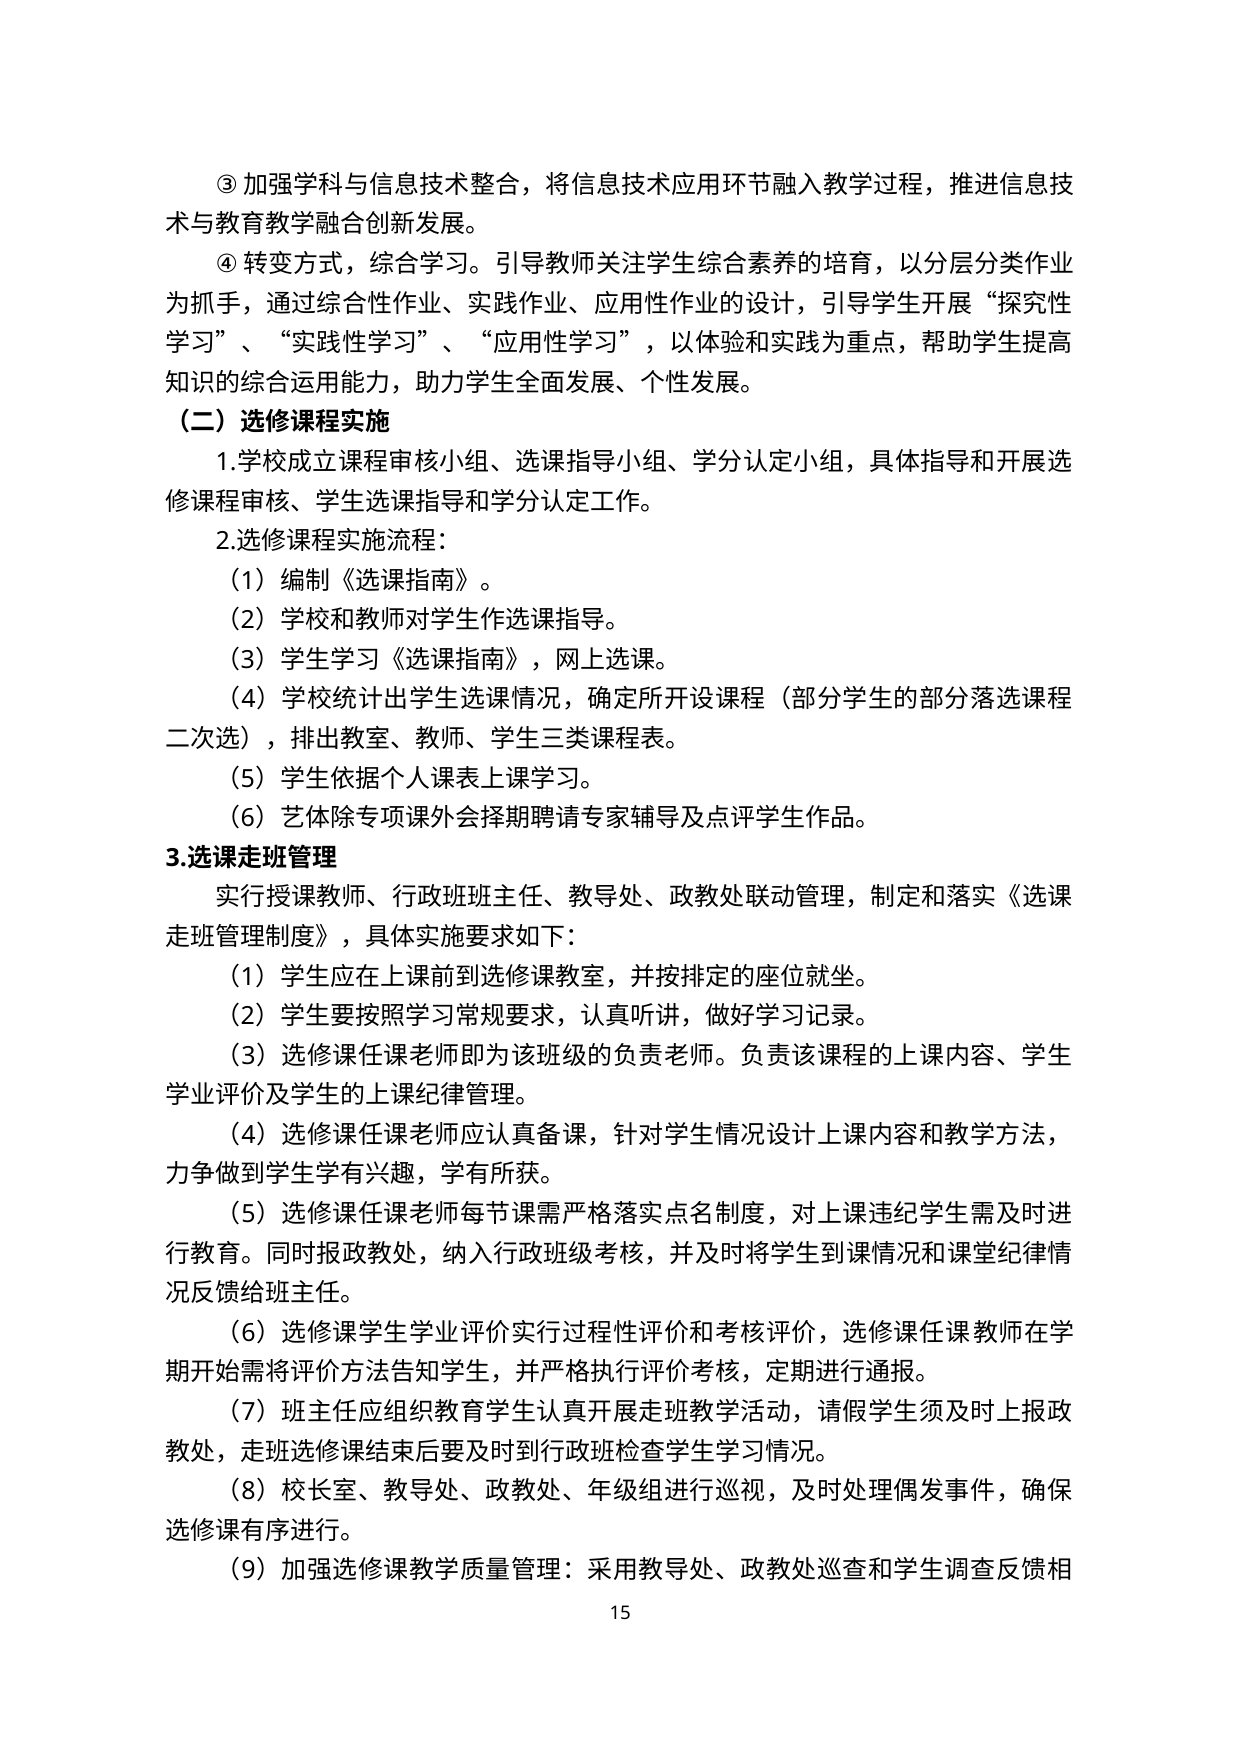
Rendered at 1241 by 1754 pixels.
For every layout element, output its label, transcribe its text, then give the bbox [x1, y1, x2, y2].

text （4）学校统计出学生选课情况，确定所开设课程（部分学生的部分落选课程二次选），排出教室、教师、学生三类课程表。 [165, 676, 1075, 755]
text 3.选课走班管理 [165, 834, 1075, 874]
text （7）班主任应组织教育学生认真开展走班教学活动，请假学生须及时上报政教处，走班选修课结束后要及时到行政班检查学生学习情况。 [165, 1389, 1075, 1468]
text （8）校长室、教导处、政教处、年级组进行巡视，及时处理偶发事件，确保选修课有序进行。 [165, 1468, 1075, 1547]
text （5）选修课任课老师每节课需严格落实点名制度，对上课违纪学生需及时进行教育。同时报政教处，纳入行政班级考核，并及时将学生到课情况和课堂纪律情况反馈给班主任。 [165, 1191, 1075, 1309]
text （6）选修课学生学业评价实行过程性评价和考核评价，选修课任课教师在学期开始需将评价方法告知学生，并严格执行评价考核，定期进行通报。 [165, 1309, 1075, 1389]
text （1）学生应在上课前到选修课教室，并按排定的座位就坐。 [165, 953, 1075, 993]
text （2）学生要按照学习常规要求，认真听讲，做好学习记录。 [165, 993, 1075, 1032]
text （1）编制《选课指南》。 [165, 557, 1075, 597]
text 2.选修课程实施流程： [165, 518, 1075, 557]
text （2）学校和教师对学生作选课指导。 [165, 597, 1075, 637]
text （二）选修课程实施 [165, 399, 1075, 439]
text ④转变方式，综合学习。引导教师关注学生综合素养的培育，以分层分类作业为抓手，通过综合性作业、实践作业、应用性作业的设计，引导学生开展“探究性学习”、“实践性学习”、“应用性学习”，以体验和实践为重点，帮助学生提高知识的综合运用能力，助力学生全面发展、个性发展。 [165, 241, 1075, 399]
text ③加强学科与信息技术整合，将信息技术应用环节融入教学过程，推进信息技术与教育教学融合创新发展。 [165, 162, 1075, 241]
text （6）艺体除专项课外会择期聘请专家辅导及点评学生作品。 [165, 795, 1075, 834]
text （3）选修课任课老师即为该班级的负责老师。负责该课程的上课内容、学生学业评价及学生的上课纪律管理。 [165, 1032, 1075, 1112]
text （3）学生学习《选课指南》，网上选课。 [165, 637, 1075, 676]
text （4）选修课任课老师应认真备课，针对学生情况设计上课内容和教学方法，力争做到学生学有兴趣，学有所获。 [165, 1112, 1075, 1191]
text （5）学生依据个人课表上课学习。 [165, 755, 1075, 795]
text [165, 1547, 1075, 1587]
text 1.学校成立课程审核小组、选课指导小组、学分认定小组，具体指导和开展选修课程审核、学生选课指导和学分认定工作。 [165, 439, 1075, 518]
text 实行授课教师、行政班班主任、教导处、政教处联动管理，制定和落实《选课走班管理制度》，具体实施要求如下： [165, 874, 1075, 953]
